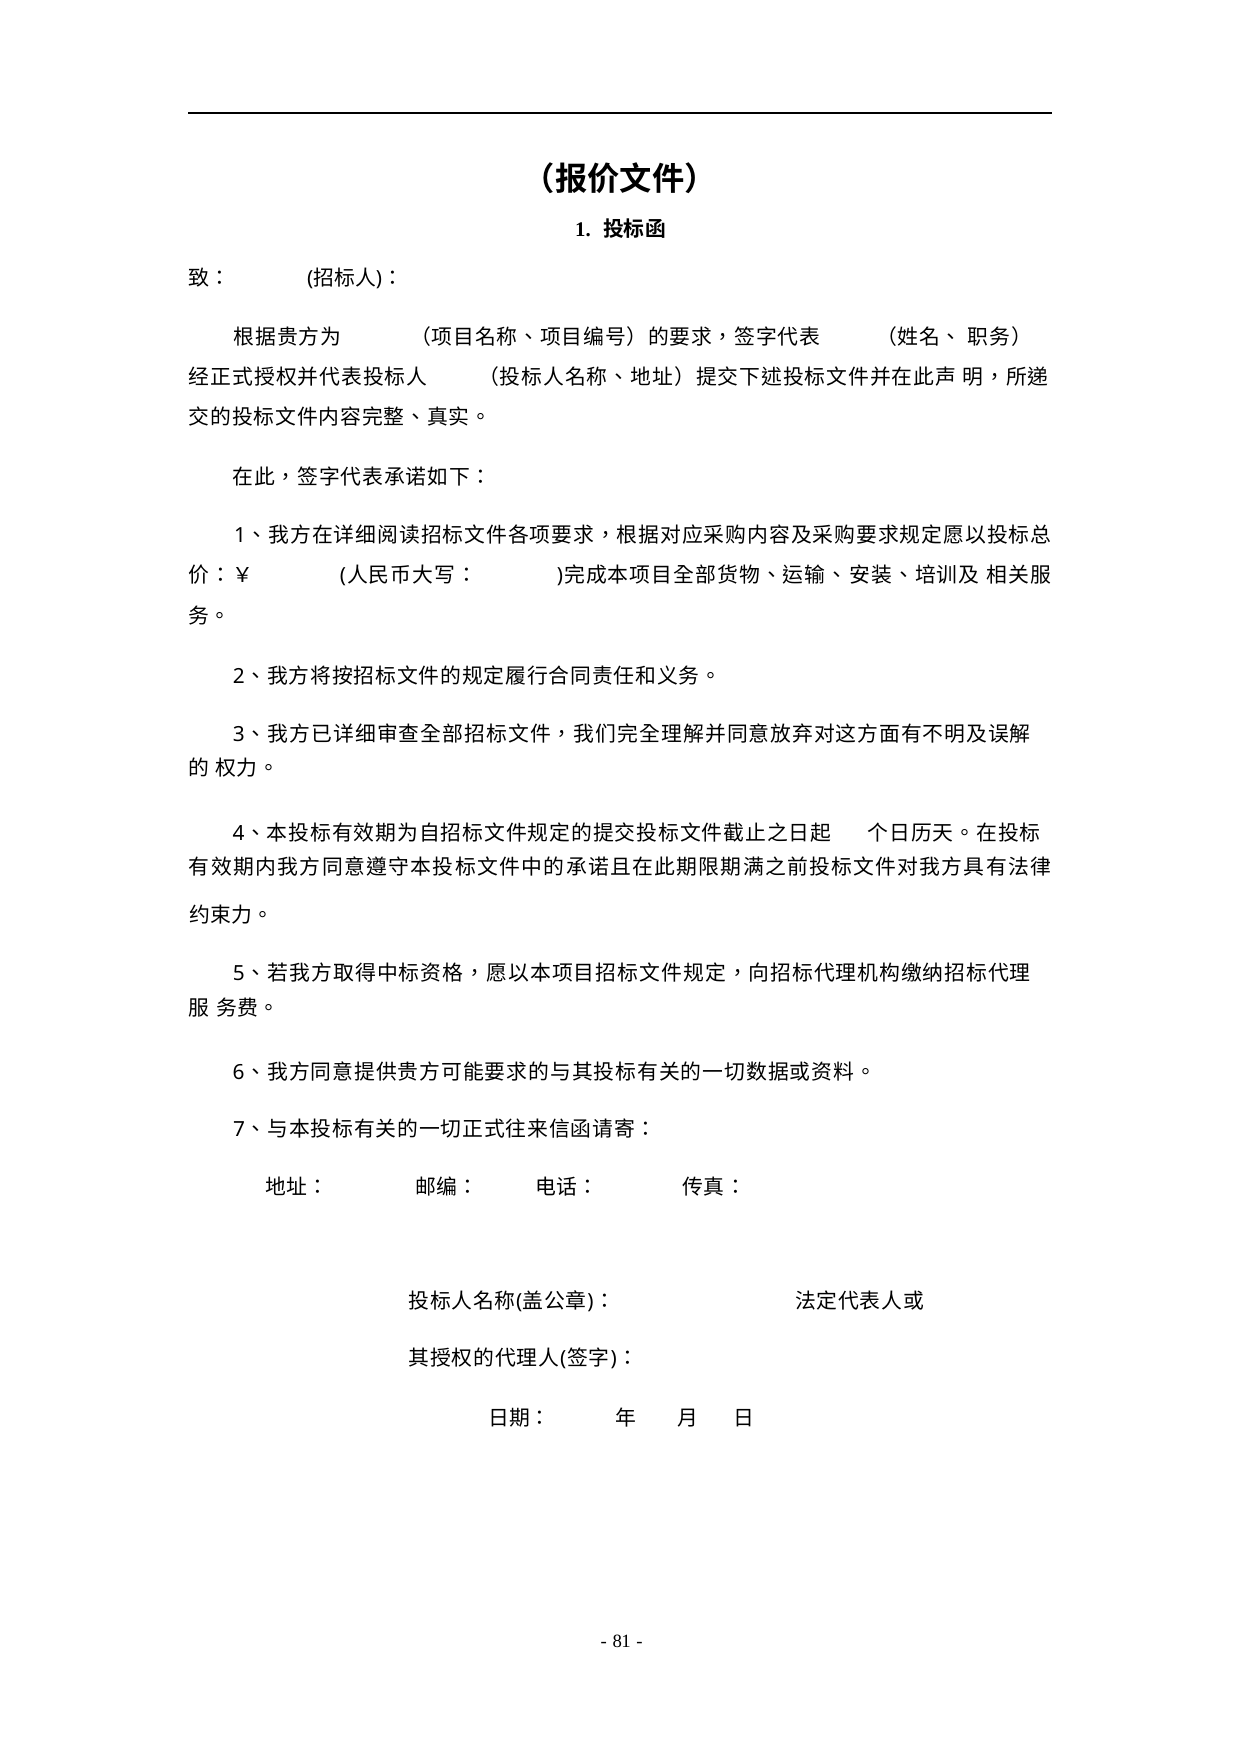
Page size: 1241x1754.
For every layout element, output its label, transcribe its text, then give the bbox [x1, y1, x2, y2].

text 3、我方已详细审查全部招标文件，我们完全理解并同意放弃对这方面有不明及误解的 权力。 [188, 719, 1052, 782]
text 6、我方同意提供贵方可能要求的与其投标有关的一切数据或资料。 [232, 1058, 1054, 1084]
text 7、与本投标有关的一切正式往来信函请寄： [233, 1115, 1054, 1142]
text 地址： 邮编： 电话： 传真： [265, 1173, 1054, 1199]
text 致： (招标人)： [188, 264, 1054, 291]
text 根据贵方为 （项目名称、项目编号）的要求，签字代表 （姓名、 职务）经正式授权并代表投标人 （投标人名称、地址）提交下述投标文件并在此声 明，所递交的投标文件内容完整、真实。 [189, 322, 1052, 431]
text 4、本投标有效期为自招标文件规定的提交投标文件截止之日起 个日历天。在投标 有效期内我方同意遵守本投标文件中的承诺且在此期限期满之前投标文件对我方具有法律 [189, 818, 1052, 881]
text 约束力。 [189, 901, 1054, 928]
text 投标人名称(盖公章)： 法定代表人或其授权的代理人(签字)： [408, 1286, 943, 1372]
text 2、我方将按招标文件的规定履行合同责任和义务。 [233, 661, 1054, 688]
text 5、若我方取得中标资格，愿以本项目招标文件规定，向招标代理机构缴纳招标代理服 务费。 [189, 958, 1052, 1021]
text 在此，签字代表承诺如下： [232, 463, 1054, 490]
text （报价文件） [522, 158, 1054, 199]
text 1. 投标函 [575, 215, 1054, 242]
text 日期： 年 月 日 [488, 1404, 1054, 1431]
text 1、我方在详细阅读招标文件各项要求，根据对应采购内容及采购要求规定愿以投标总 价：￥ (人民币大写： )完成本项目全部货物、运输、安装、培训及 相关服务。 [188, 520, 1052, 629]
